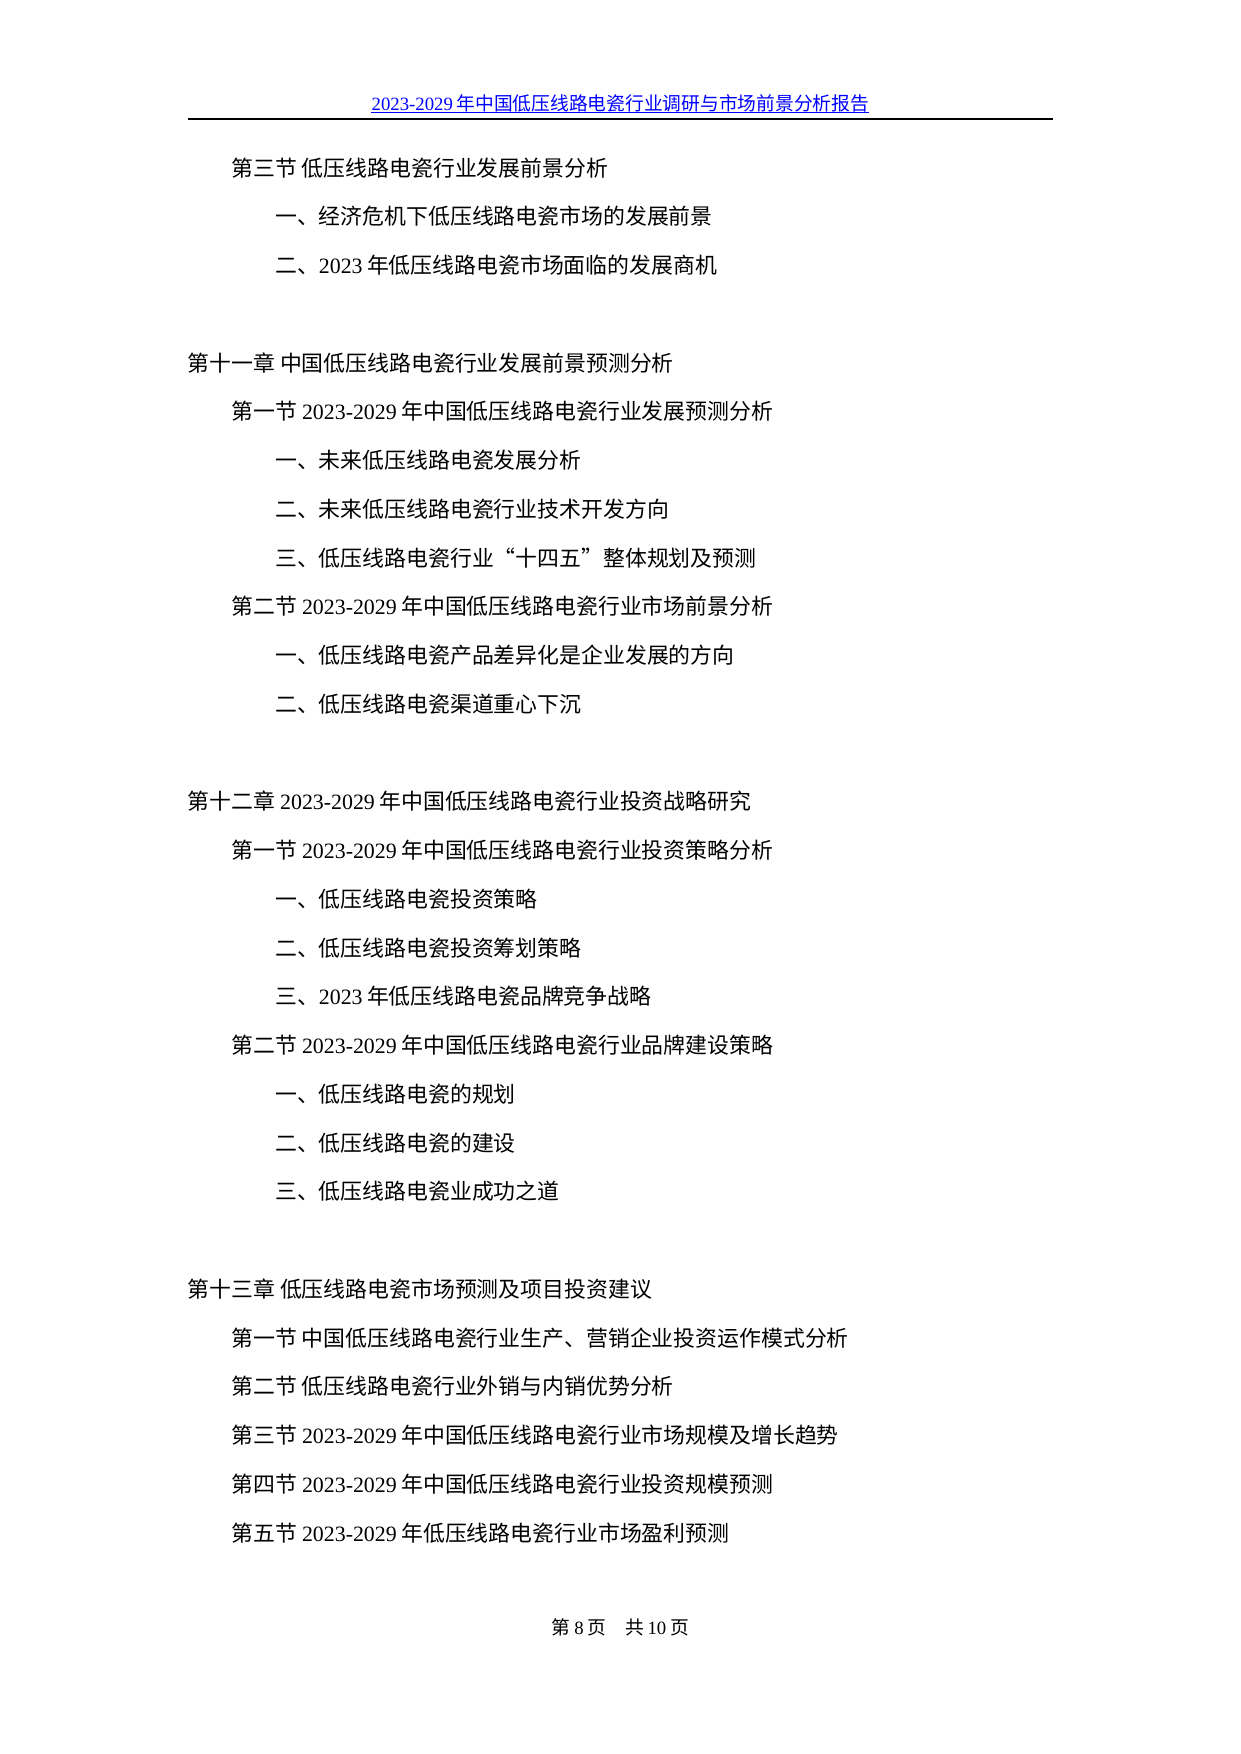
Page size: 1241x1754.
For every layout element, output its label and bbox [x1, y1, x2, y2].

text [187, 150, 1053, 1548]
